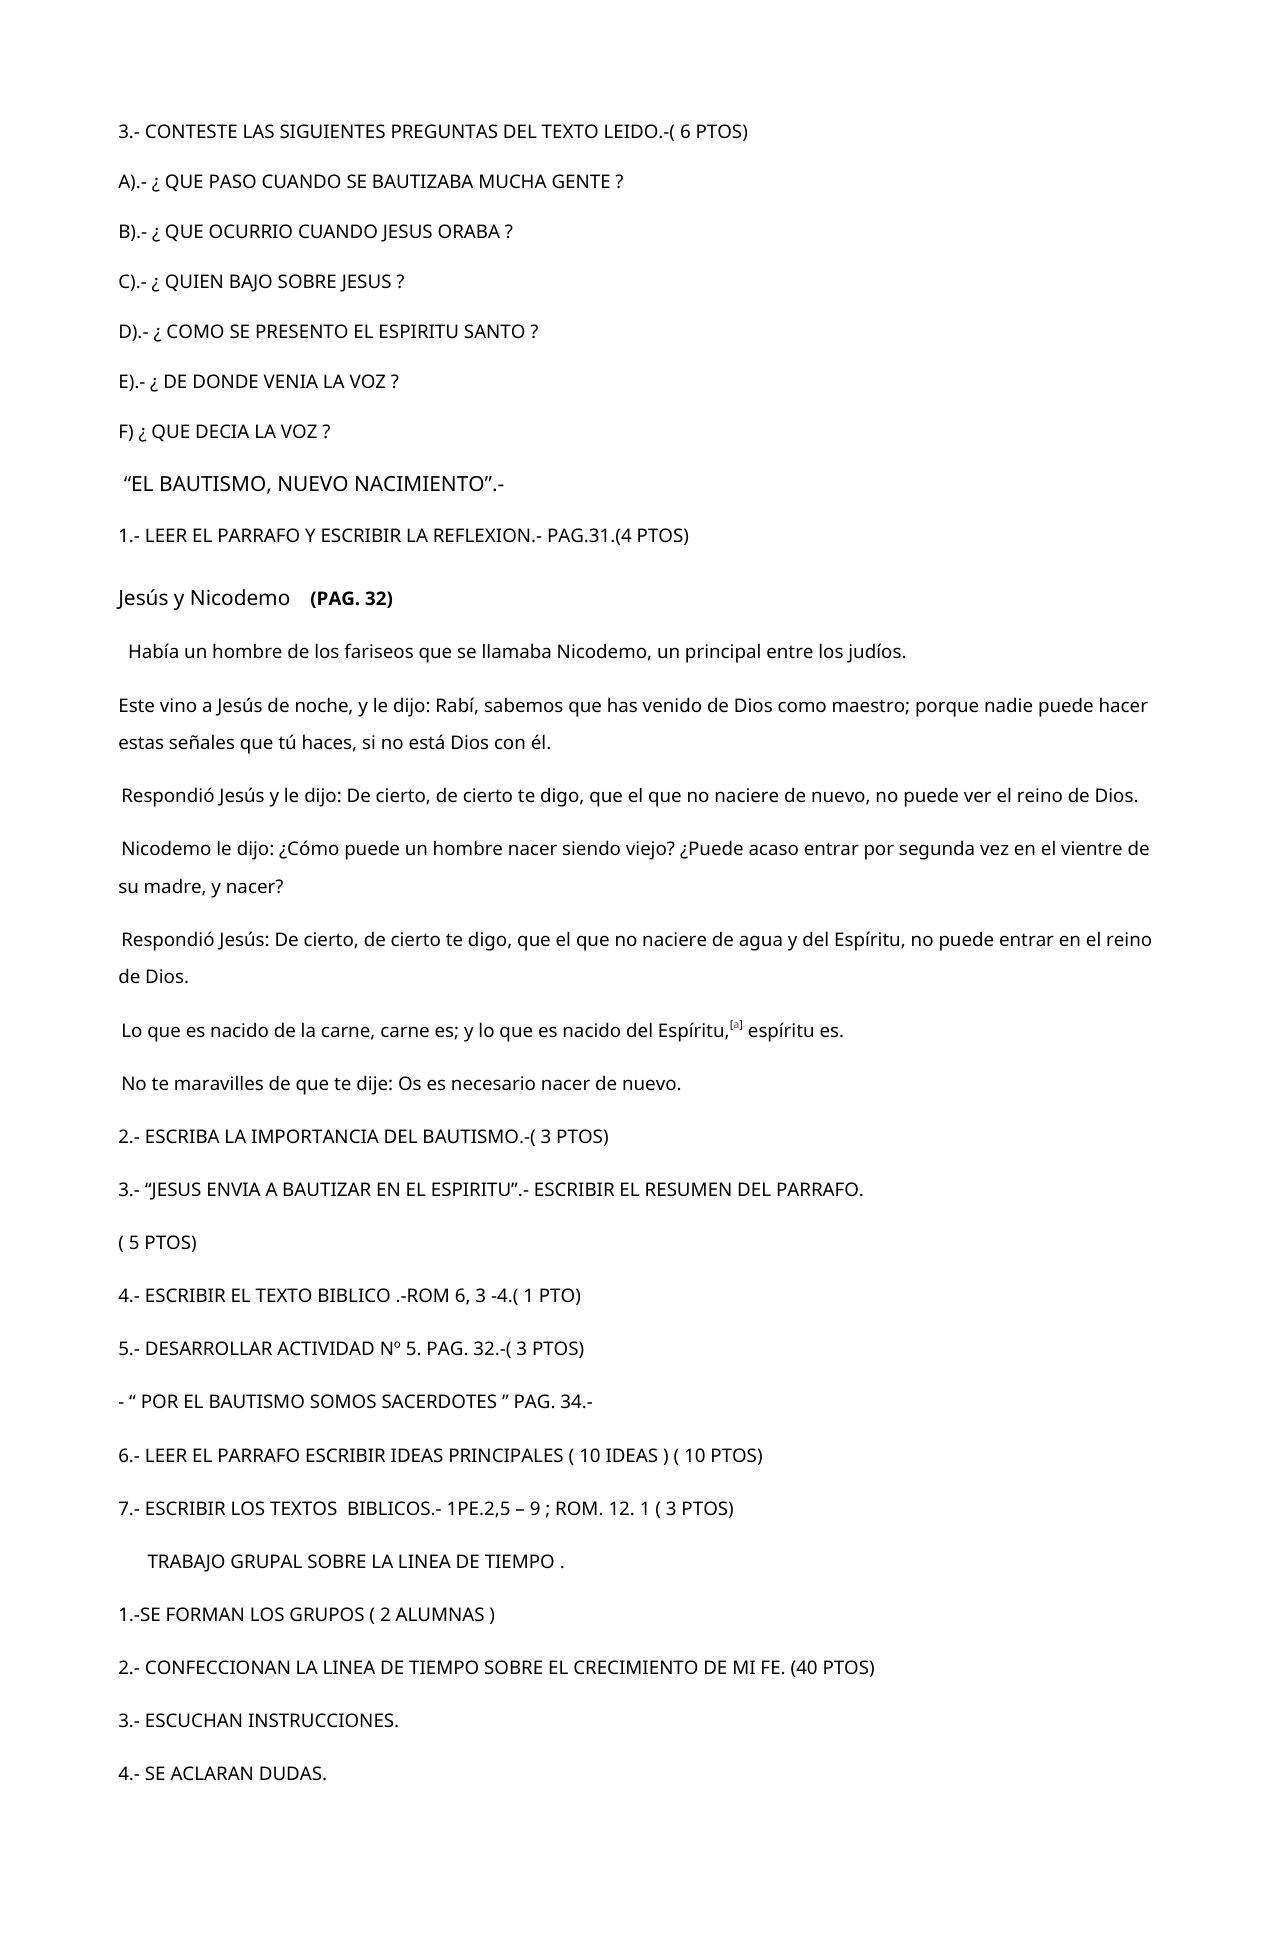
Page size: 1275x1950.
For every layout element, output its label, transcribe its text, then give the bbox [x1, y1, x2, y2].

text Jesús y Nicodemo (PAG. 32) [118, 583, 1157, 611]
text No te maravilles de que te dije: Os es necesario nacer de nuevo. [118, 1058, 1157, 1096]
text 2.- CONFECCIONAN LA LINEA DE TIEMPO SOBRE EL CRECIMIENTO DE MI FE. (40 PTOS) [118, 1642, 1157, 1680]
text 1.- LEER EL PARRAFO Y ESCRIBIR LA REFLEXION.- PAG.31.(4 PTOS) [118, 522, 1157, 548]
text C).- ¿ QUIEN BAJO SOBRE JESUS ? [118, 268, 1157, 294]
text B).- ¿ QUE OCURRIO CUANDO JESUS ORABA ? [118, 218, 1157, 244]
text Respondió Jesús y le dijo: De cierto, de cierto te digo, que el que no naciere de nuevo, no puede ver el reino de Dios. [118, 771, 1157, 808]
text A).- ¿ QUE PASO CUANDO SE BAUTIZABA MUCHA GENTE ? [118, 168, 1157, 194]
text “EL BAUTISMO, NUEVO NACIMIENTO”.- [118, 469, 1157, 497]
text 3.- ESCUCHAN INSTRUCCIONES. [118, 1696, 1157, 1733]
text 3.- “JESUS ENVIA A BAUTIZAR EN EL ESPIRITU”.- ESCRIBIR EL RESUMEN DEL PARRAFO. [118, 1164, 1157, 1202]
text ( 5 PTOS) [118, 1217, 1157, 1255]
text 1.-SE FORMAN LOS GRUPOS ( 2 ALUMNAS ) [118, 1589, 1157, 1627]
text E).- ¿ DE DONDE VENIA LA VOZ ? [118, 369, 1157, 394]
text 7.- ESCRIBIR LOS TEXTOS BIBLICOS.- 1PE.2,5 – 9 ; ROM. 12. 1 ( 3 PTOS) [118, 1483, 1157, 1521]
text 6.- LEER EL PARRAFO ESCRIBIR IDEAS PRINCIPALES ( 10 IDEAS ) ( 10 PTOS) [118, 1430, 1157, 1467]
text 4.- ESCRIBIR EL TEXTO BIBLICO .-ROM 6, 3 -4.( 1 PTO) [118, 1271, 1157, 1308]
text F) ¿ QUE DECIA LA VOZ ? [118, 419, 1157, 444]
text 3.- CONTESTE LAS SIGUIENTES PREGUNTAS DEL TEXTO LEIDO.-( 6 PTOS) [118, 118, 1157, 144]
text Lo que es nacido de la carne, carne es; y lo que es nacido del Espíritu,[a] espíritu es. [118, 1005, 1157, 1042]
text 5.- DESARROLLAR ACTIVIDAD Nº 5. PAG. 32.-( 3 PTOS) [118, 1324, 1157, 1361]
text - “ POR EL BAUTISMO SOMOS SACERDOTES ” PAG. 34.- [118, 1377, 1157, 1414]
text TRABAJO GRUPAL SOBRE LA LINEA DE TIEMPO . [118, 1536, 1157, 1574]
text Nicodemo le dijo: ¿Cómo puede un hombre nacer siendo viejo? ¿Puede acaso entrar por segunda vez en el vientre de su madre, y nacer? [118, 824, 1157, 899]
text 2.- ESCRIBA LA IMPORTANCIA DEL BAUTISMO.-( 3 PTOS) [118, 1111, 1157, 1149]
text D).- ¿ COMO SE PRESENTO EL ESPIRITU SANTO ? [118, 318, 1157, 344]
text Este vino a Jesús de noche, y le dijo: Rabí, sabemos que has venido de Dios como maestro; porque nadie puede hacer estas señales que tú haces, si no está Dios con él. [118, 680, 1157, 755]
text Había un hombre de los fariseos que se llamaba Nicodemo, un principal entre los judíos. [118, 627, 1157, 664]
text Respondió Jesús: De cierto, de cierto te digo, que el que no naciere de agua y del Espíritu, no puede entrar en el reino de Dios. [118, 914, 1157, 989]
text 4.- SE ACLARAN DUDAS. [118, 1749, 1157, 1786]
